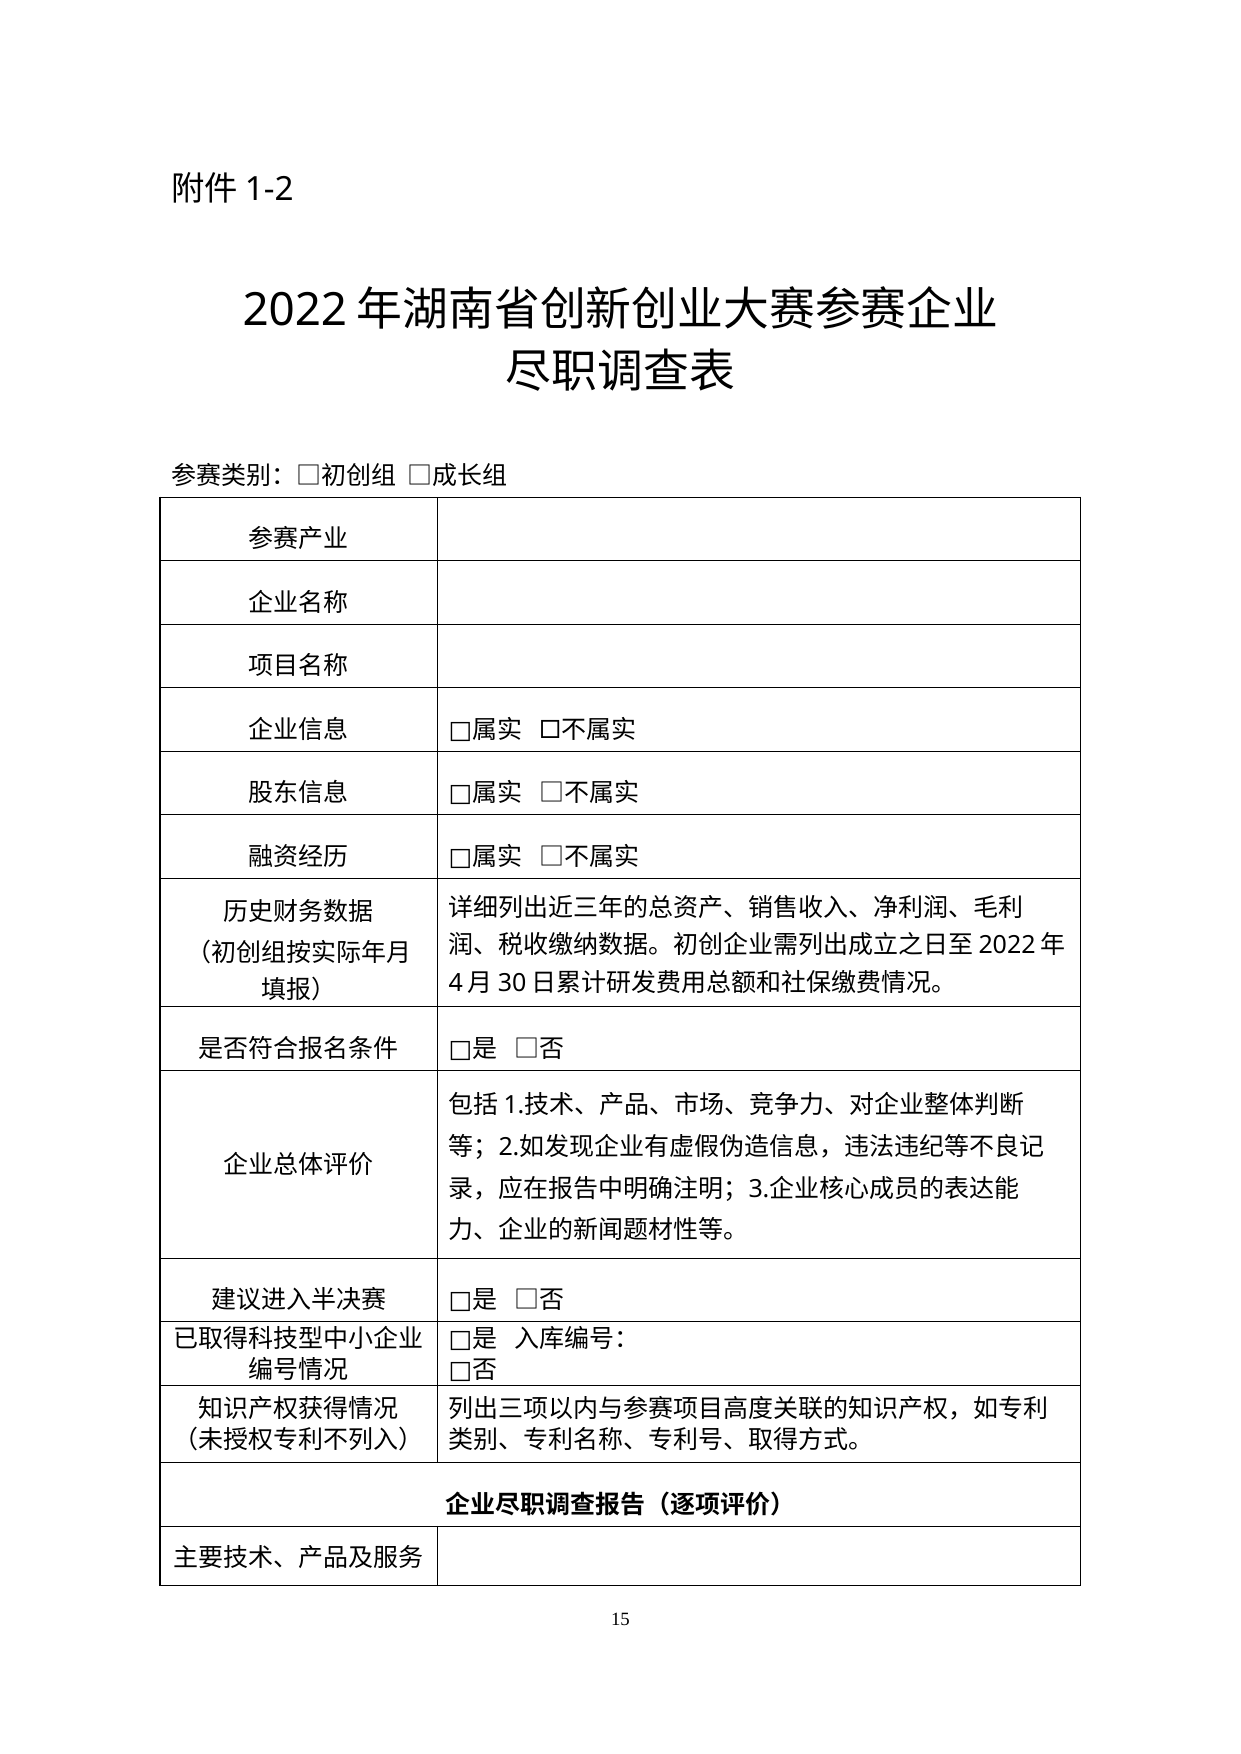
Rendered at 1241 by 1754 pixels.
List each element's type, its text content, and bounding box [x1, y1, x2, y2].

table_cell 主要技术、产品及服务 [161, 1527, 437, 1584]
table_cell □属实 □不属实 [438, 752, 1080, 814]
table_header [438, 498, 1080, 560]
table_header 参赛产业 [161, 498, 437, 560]
table_cell 建议进入半决赛 [161, 1259, 437, 1321]
text 尽职调查表 [171, 337, 1069, 400]
table_cell [438, 625, 1080, 687]
table_cell 企业总体评价 [161, 1071, 437, 1257]
table_cell 项目名称 [161, 625, 437, 687]
table_cell 已取得科技型中小企业编号情况 [161, 1322, 437, 1384]
table_cell □是 □否 [438, 1007, 1080, 1069]
table_cell □属实 不属实 [438, 688, 1080, 751]
table_cell □是 入库编号： □否 [438, 1322, 1080, 1384]
table_cell [438, 1527, 1080, 1584]
table_cell 详细列出近三年的总资产、销售收入、净利润、毛利润、税收缴纳数据。初创企业需列出成立之日至2022年4月30日累计研发费用总额和社保缴费情况。 [438, 879, 1080, 1006]
table_cell 融资经历 [161, 815, 437, 878]
text 2022年湖南省创新创业大赛参赛企业 [171, 275, 1069, 337]
table_cell 是否符合报名条件 [161, 1007, 437, 1069]
table_cell □属实 □不属实 [438, 815, 1080, 878]
table_cell 企业尽职调查报告（逐项评价） [161, 1463, 1080, 1526]
table_cell 股东信息 [161, 752, 437, 814]
table_cell 企业名称 [161, 561, 437, 624]
table_cell 知识产权获得情况 （未授权专利不列入） [161, 1386, 437, 1462]
table_cell 包括1.技术、产品、市场、竞争力、对企业整体判断等；2.如发现企业有虚假伪造信息，违法违纪等不良记录，应在报告中明确注明；3.企业核心成员的表达能力、企业的新闻题材性等。 [438, 1071, 1080, 1257]
text 附件1-2 [171, 150, 1069, 212]
table_cell [438, 561, 1080, 624]
table_cell 历史财务数据 （初创组按实际年月 填报） [161, 879, 437, 1006]
table_cell 企业信息 [161, 688, 437, 751]
text 参赛类别：□初创组 □成长组 [171, 434, 1069, 497]
table_cell □是 □否 [438, 1259, 1080, 1321]
table_cell 列出三项以内与参赛项目高度关联的知识产权，如专利类别、专利名称、专利号、取得方式。 [438, 1386, 1080, 1462]
